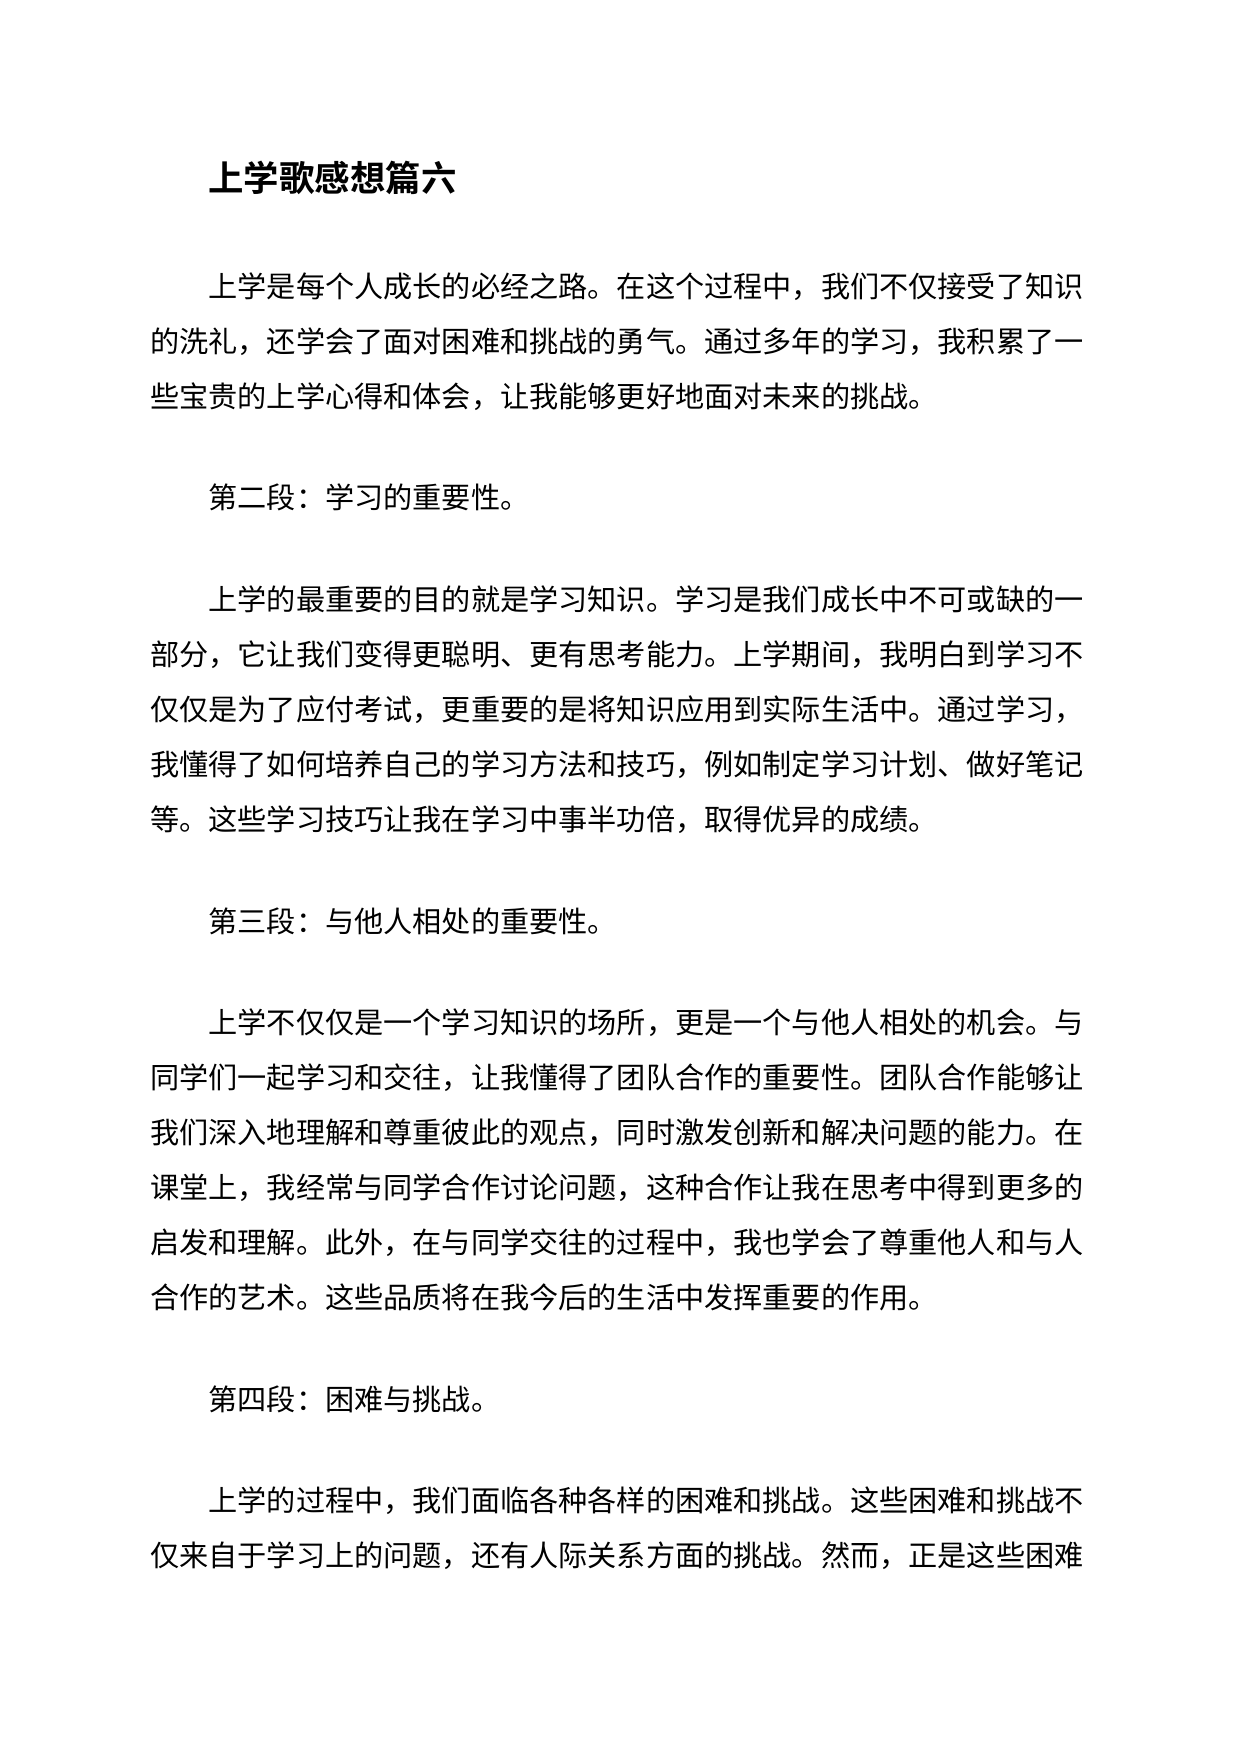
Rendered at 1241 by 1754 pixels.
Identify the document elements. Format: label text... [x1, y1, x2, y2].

text 上学不仅仅是一个学习知识的场所，更是一个与他人相处的机会。与同学们一起学习和交往，让我懂得了团队合作的重要性。团队合作能够让我们深入地理解和尊重彼此的观点，同时激发创新和解决问题的能力。在课堂上，我经常与同学合作讨论问题，这种合作让我在思考中得到更多的启发和理解。此外，在与同学交往的过程中，我也学会了尊重他人和与人合作的艺术。这些品质将在我今后的生活中发挥重要的作用。 [150, 1000, 1090, 1317]
text 第四段：困难与挑战。 [150, 1376, 1090, 1418]
text 第三段：与他人相处的重要性。 [150, 898, 1090, 940]
text 第二段：学习的重要性。 [150, 475, 1090, 517]
text 上学是每个人成长的必经之路。在这个过程中，我们不仅接受了知识的洗礼，还学会了面对困难和挑战的勇气。通过多年的学习，我积累了一些宝贵的上学心得和体会，让我能够更好地面对未来的挑战。 [150, 263, 1090, 416]
text 上学歌感想篇六 [150, 150, 1090, 201]
text 上学的最重要的目的就是学习知识。学习是我们成长中不可或缺的一部分，它让我们变得更聪明、更有思考能力。上学期间，我明白到学习不仅仅是为了应付考试，更重要的是将知识应用到实际生活中。通过学习，我懂得了如何培养自己的学习方法和技巧，例如制定学习计划、做好笔记等。这些学习技巧让我在学习中事半功倍，取得优异的成绩。 [150, 577, 1090, 839]
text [150, 1478, 1090, 1575]
